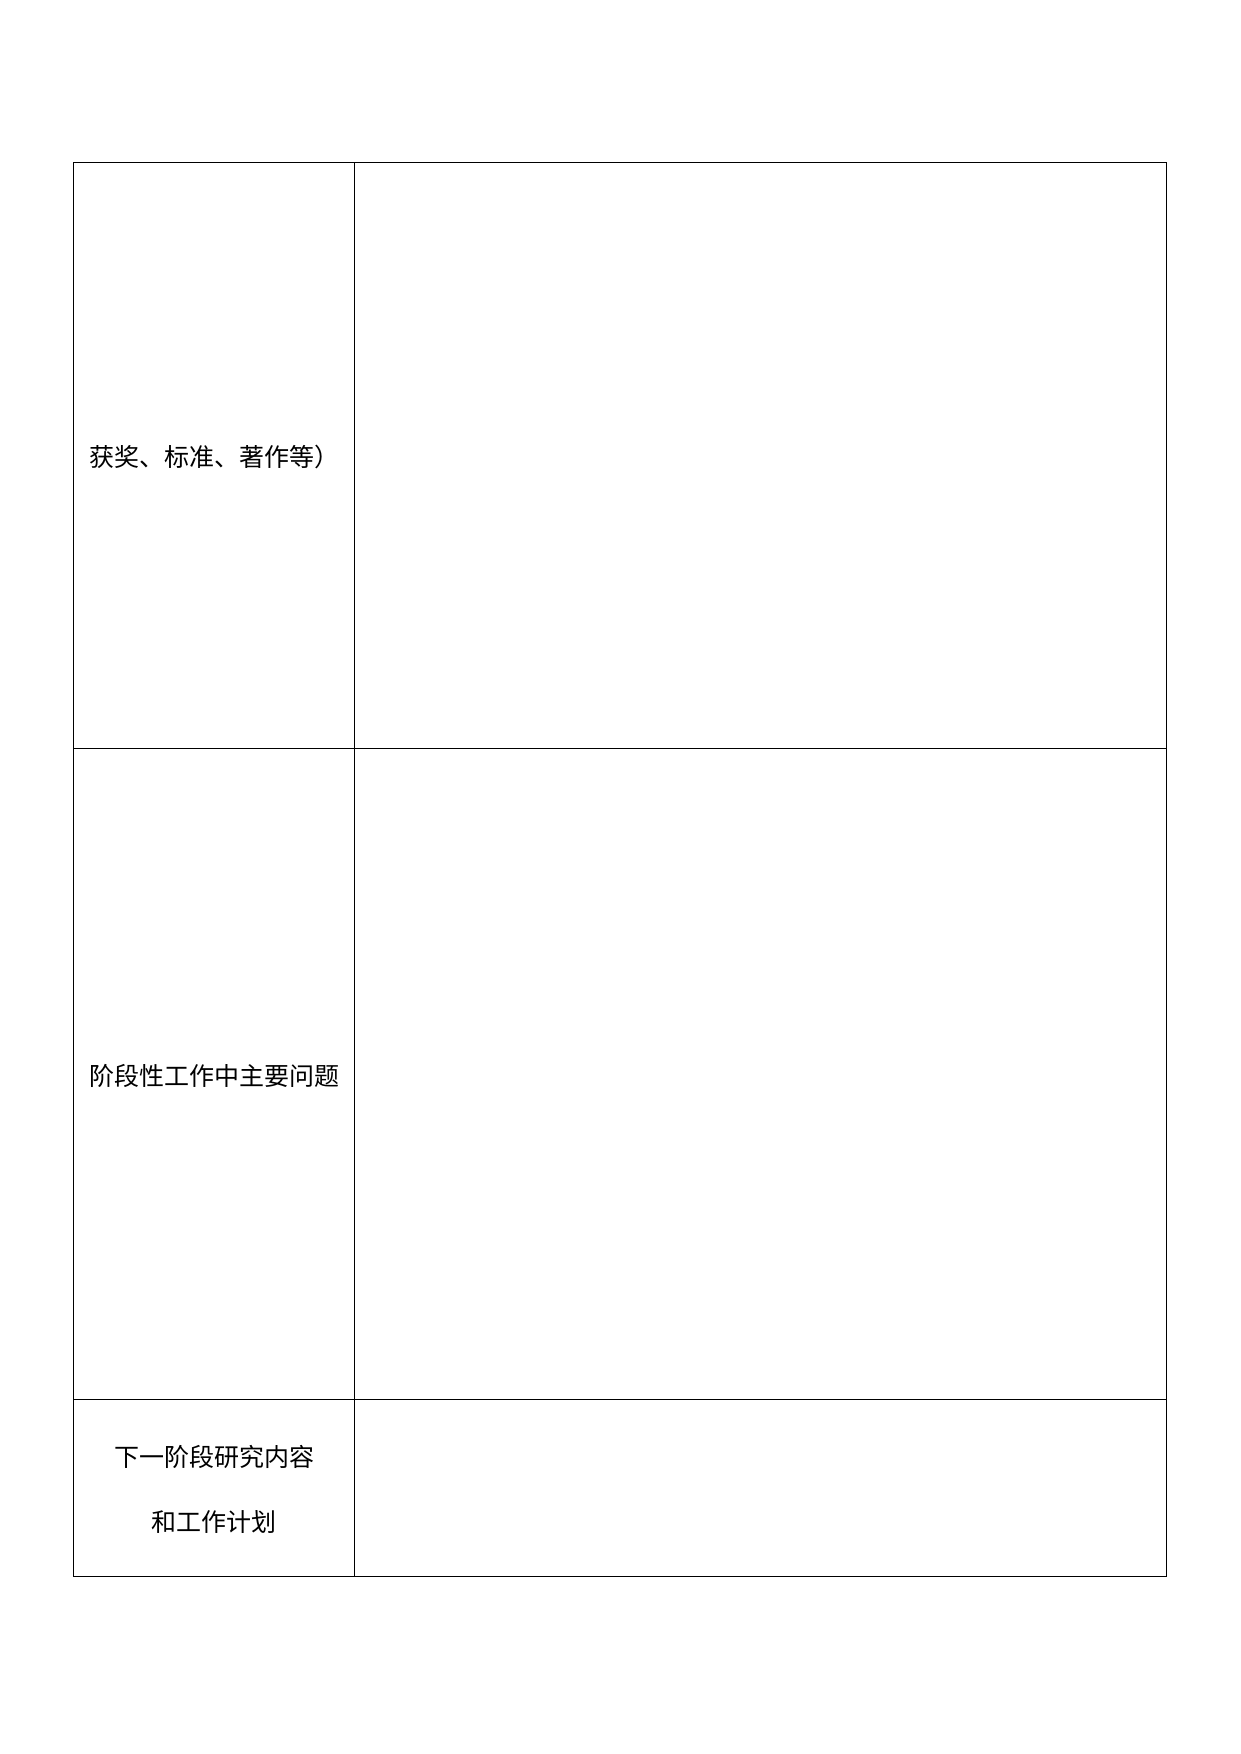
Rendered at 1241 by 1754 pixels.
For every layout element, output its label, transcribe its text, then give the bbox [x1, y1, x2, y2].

table_cell [355, 163, 1166, 748]
table_cell 下一阶段研究内容 和工作计划 [74, 1400, 354, 1576]
table_cell 阶段性工作中主要问题 [74, 749, 354, 1399]
table_cell [355, 1400, 1166, 1576]
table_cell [74, 163, 354, 748]
table_cell [355, 749, 1166, 1399]
